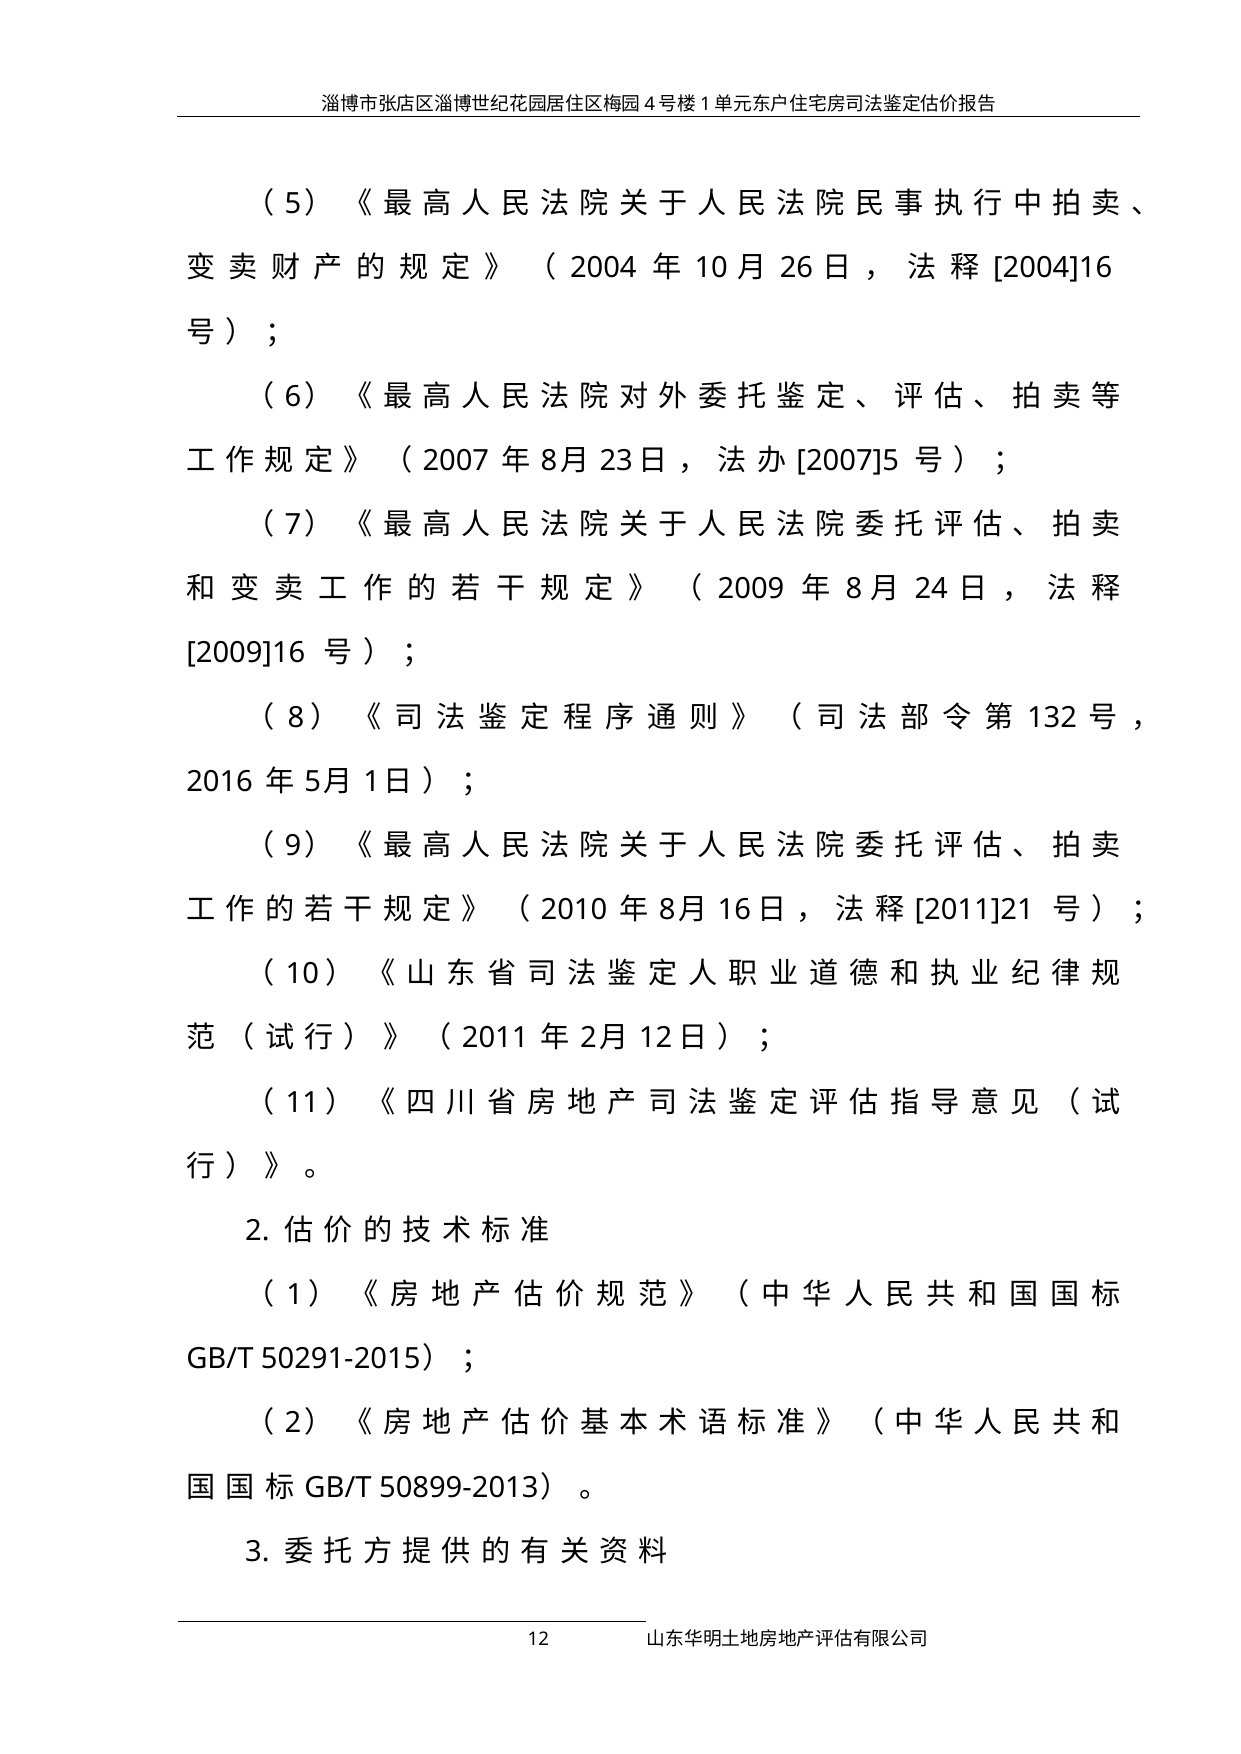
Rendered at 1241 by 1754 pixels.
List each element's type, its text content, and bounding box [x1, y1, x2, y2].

text （8）《司法鉴定程序通则》（司法部令第132号，2016年5月1日）； [186, 682, 1131, 811]
text （10）《山东省司法鉴定人职业道德和执业纪律规范（试行）》（2011年2月12日）； [186, 939, 1131, 1067]
text （9）《最高人民法院关于人民法院委托评估、拍卖工作的若干规定》（2010年8月16日，法释[2011]21号）； [186, 811, 1131, 939]
text （5）《最高人民法院关于人民法院民事执行中拍卖、变卖财产的规定》（2004年10月26日，法释[2004]16号）； [186, 169, 1131, 361]
text （1）《房地产估价规范》（中华人民共和国国标GB/T 50291-2015）； [186, 1260, 1131, 1388]
text （11）《四川省房地产司法鉴定评估指导意见（试行）》。 [186, 1067, 1131, 1196]
text 3.委托方提供的有关资料 [186, 1516, 1131, 1581]
text （6）《最高人民法院对外委托鉴定、评估、拍卖等工作规定》（2007年8月23日，法办[2007]5号）； [186, 361, 1131, 490]
text 2.估价的技术标准 [186, 1196, 1131, 1260]
text （7）《最高人民法院关于人民法院委托评估、拍卖和变卖工作的若干规定》（2009年8月24日，法释[2009]16号）； [186, 490, 1131, 682]
text （2）《房地产估价基本术语标准》（中华人民共和国国标GB/T 50899-2013）。 [186, 1388, 1131, 1516]
